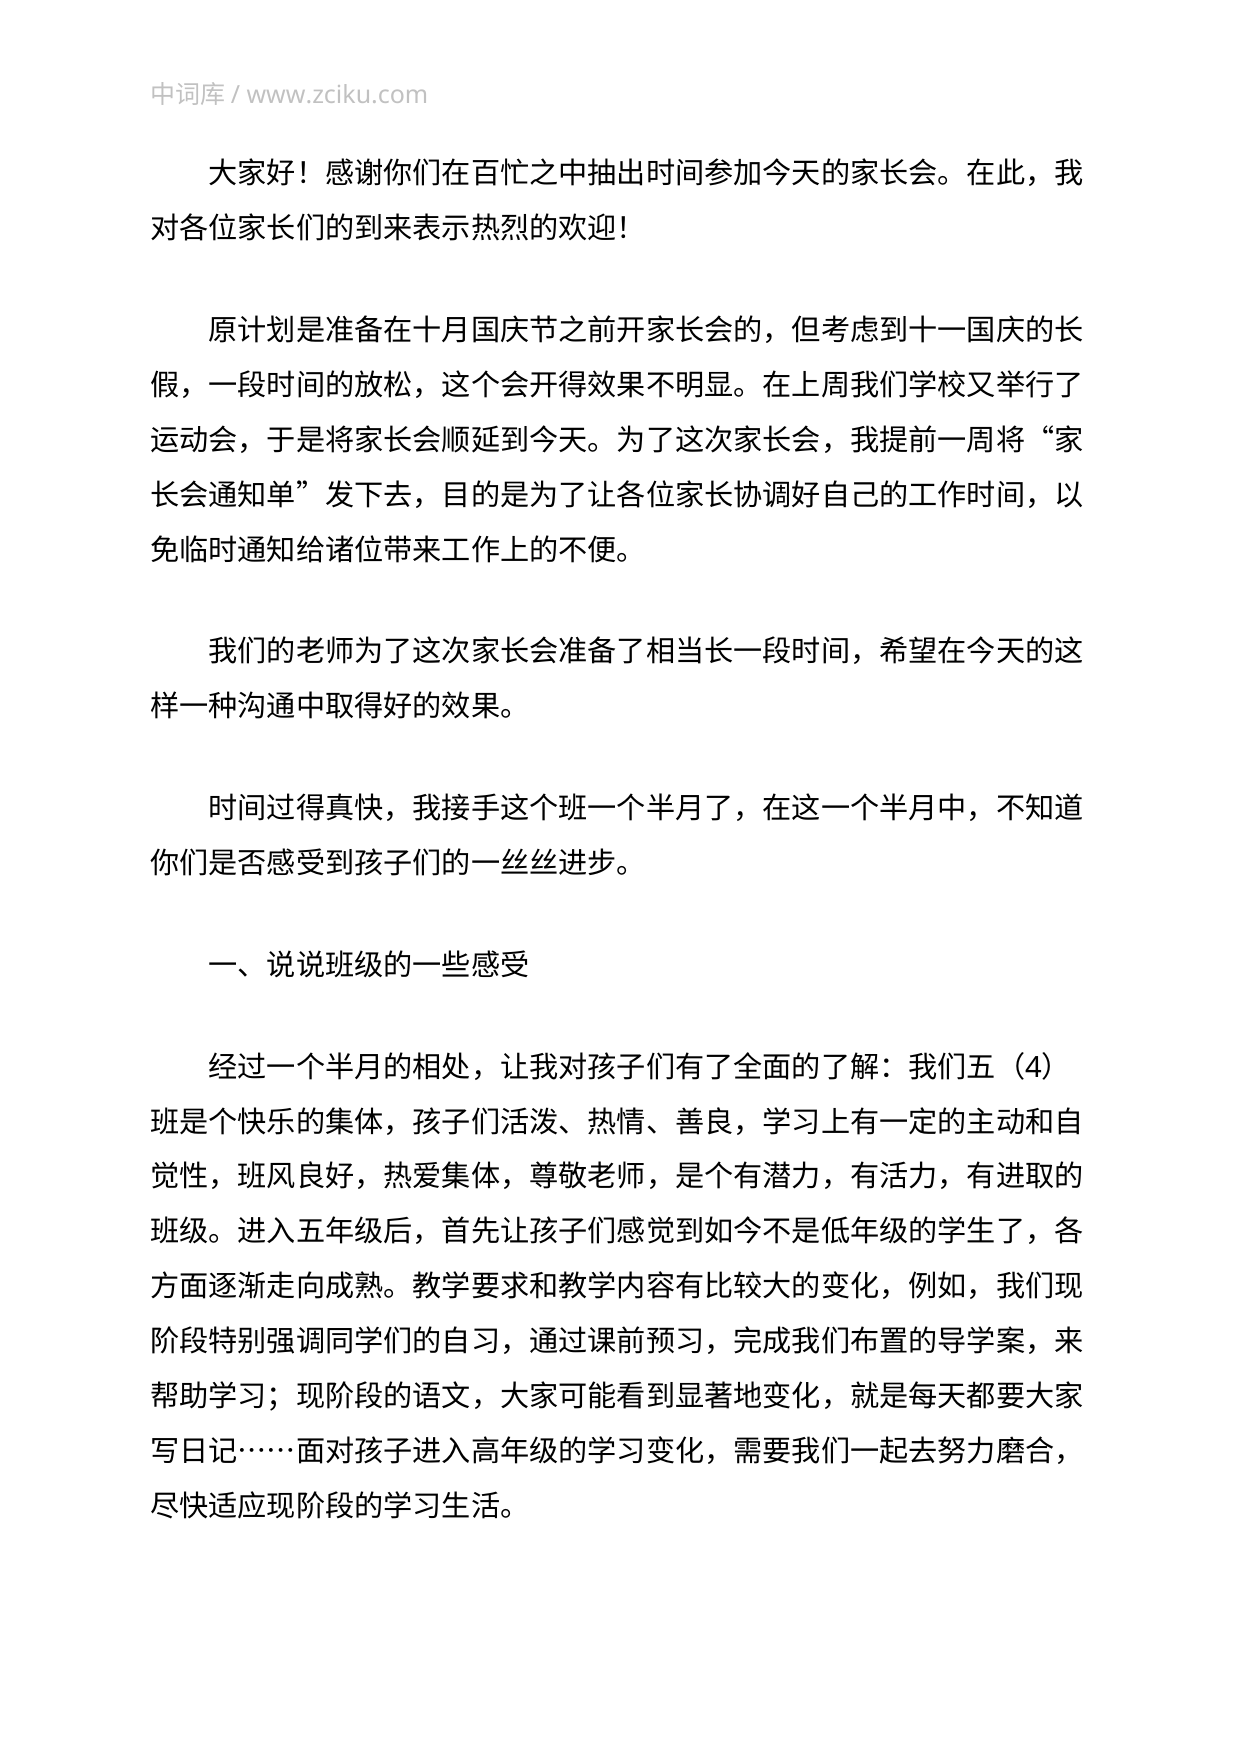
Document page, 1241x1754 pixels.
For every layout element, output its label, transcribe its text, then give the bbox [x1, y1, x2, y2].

text 大家好！感谢你们在百忙之中抽出时间参加今天的家长会。在此，我对各位家长们的到来表示热烈的欢迎！ [150, 150, 1090, 247]
text 经过一个半月的相处，让我对孩子们有了全面的了解：我们五（4）班是个快乐的集体，孩子们活泼、热情、善良，学习上有一定的主动和自觉性，班风良好，热爱集体，尊敬老师，是个有潜力，有活力，有进取的班级。进入五年级后，首先让孩子们感觉到如今不是低年级的学生了，各方面逐渐走向成熟。教学要求和教学内容有比较大的变化，例如，我们现阶段特别强调同学们的自习，通过课前预习，完成我们布置的导学案，来帮助学习；现阶段的语文，大家可能看到显著地变化，就是每天都要大家写日记……面对孩子进入高年级的学习变化，需要我们一起去努力磨合，尽快适应现阶段的学习生活。 [150, 1043, 1090, 1525]
text 原计划是准备在十月国庆节之前开家长会的，但考虑到十一国庆的长假，一段时间的放松，这个会开得效果不明显。在上周我们学校又举行了运动会，于是将家长会顺延到今天。为了这次家长会，我提前一周将“家长会通知单”发下去，目的是为了让各位家长协调好自己的工作时间，以免临时通知给诸位带来工作上的不便。 [150, 307, 1090, 568]
text 我们的老师为了这次家长会准备了相当长一段时间，希望在今天的这样一种沟通中取得好的效果。 [150, 628, 1090, 725]
text 时间过得真快，我接手这个班一个半月了，在这一个半月中，不知道你们是否感受到孩子们的一丝丝进步。 [150, 785, 1090, 882]
text 一、说说班级的一些感受 [150, 941, 1090, 984]
